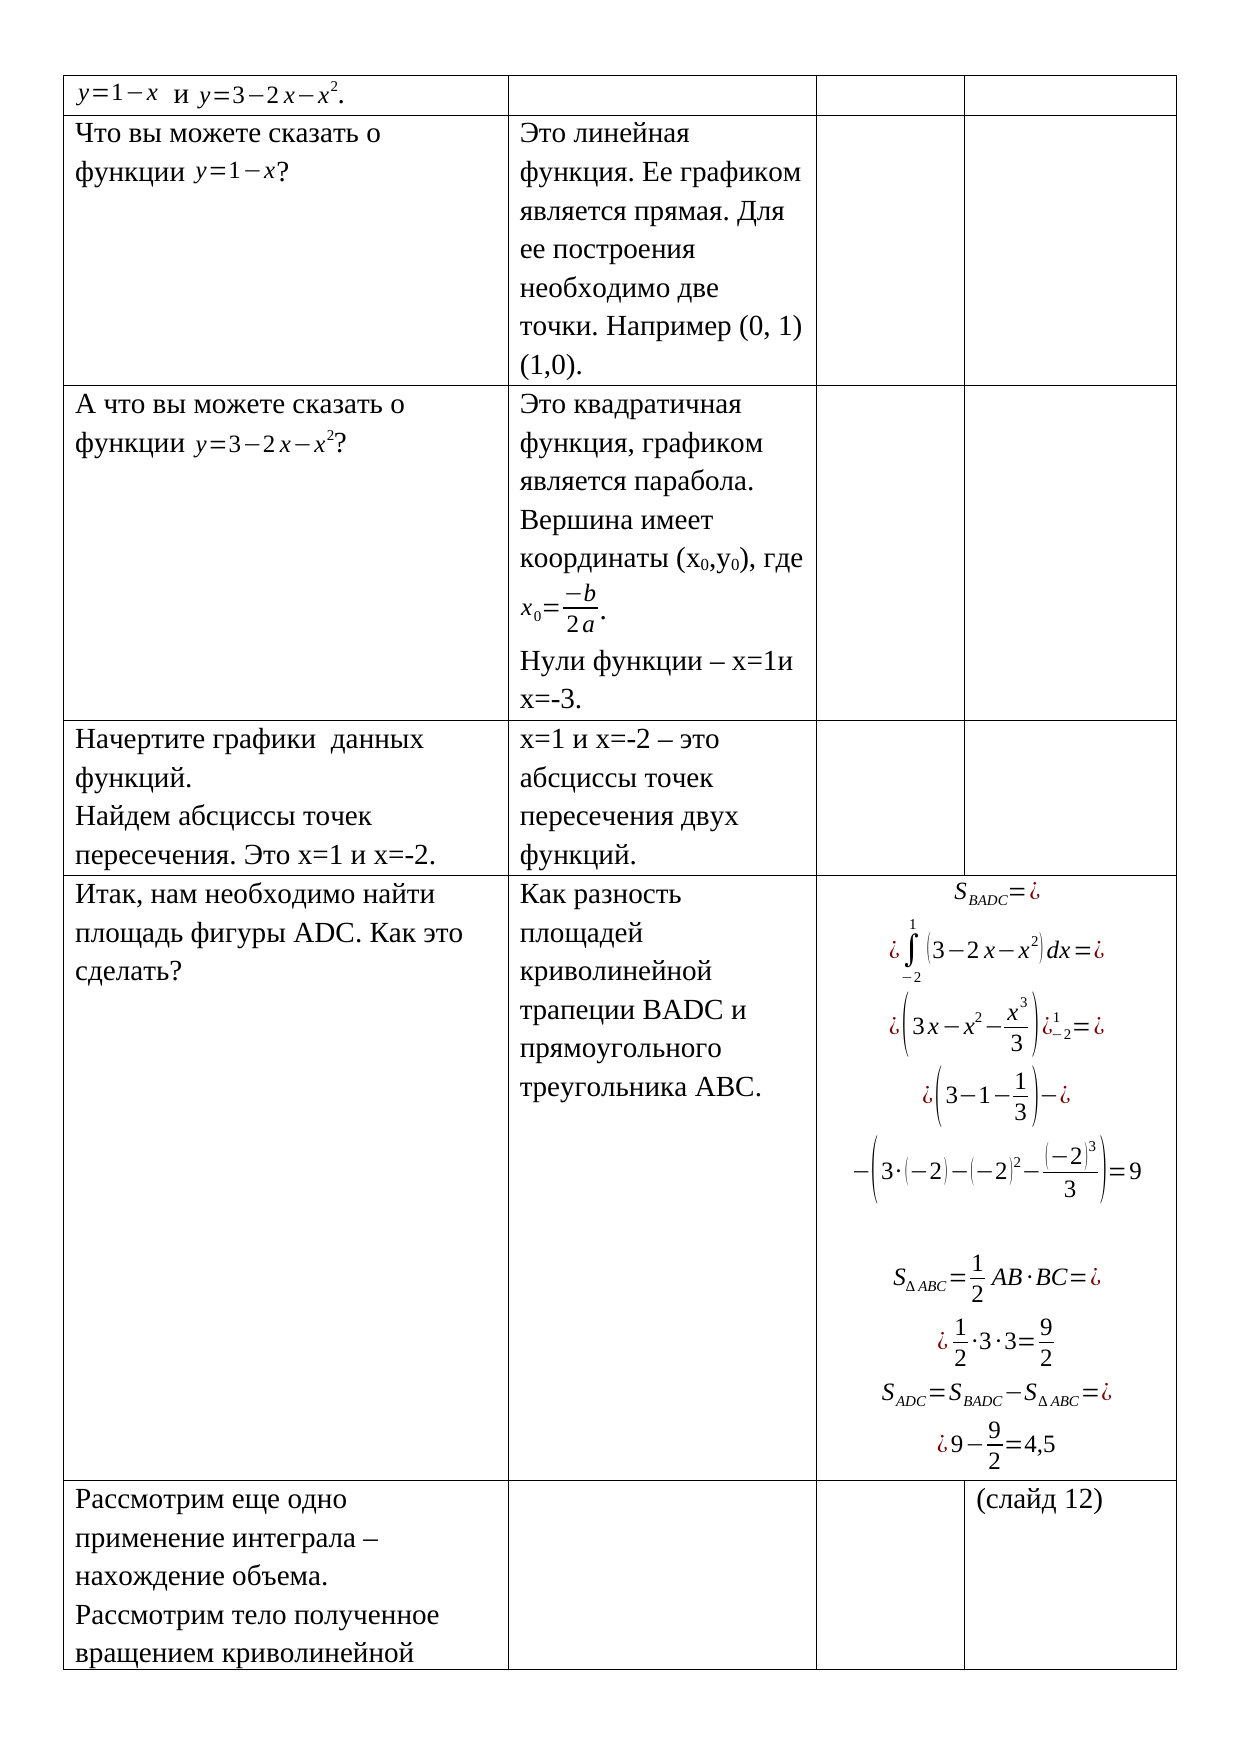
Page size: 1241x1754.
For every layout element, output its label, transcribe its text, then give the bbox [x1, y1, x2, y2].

table_cell [817, 76, 964, 114]
table_cell [817, 1481, 964, 1669]
table_cell Это линейная функция. Ее графиком является прямая. Для ее построения необходимо две точки. Например (0, 1) (1,0). [509, 116, 816, 385]
table_cell [965, 116, 1176, 385]
table_cell [817, 386, 964, 720]
table_cell (слайд 12) [965, 1481, 1176, 1669]
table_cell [64, 1481, 508, 1669]
table_cell Это квадратичная функция, графиком является парабола. Вершина имеет координаты (x0,y0), где . Нули функции – х=1и х=-3. [509, 386, 816, 720]
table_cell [965, 76, 1176, 114]
table_cell Как разность площадей криволинейной трапеции BADC и прямоугольного треугольника ABC. [509, 876, 816, 1480]
table_cell Что вы можете сказать о функции ? [64, 116, 508, 385]
table_cell [817, 876, 1176, 1480]
table_cell [965, 386, 1176, 720]
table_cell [64, 76, 508, 114]
table_cell х=1 и х=-2 – это абсциссы точек пересечения двух функций. [509, 721, 816, 875]
table_cell А что вы можете сказать о функции ? [64, 386, 508, 720]
table_cell [509, 1481, 816, 1669]
table_cell [817, 721, 964, 875]
table_cell [965, 721, 1176, 875]
table_cell Итак, нам необходимо найти площадь фигуры ADC. Как это сделать? [64, 876, 508, 1480]
table_cell [817, 116, 964, 385]
table_cell Начертите графики данных функций. Найдем абсциссы точек пересечения. Это х=1 и х=-2. [64, 721, 508, 875]
table_cell [509, 76, 816, 114]
